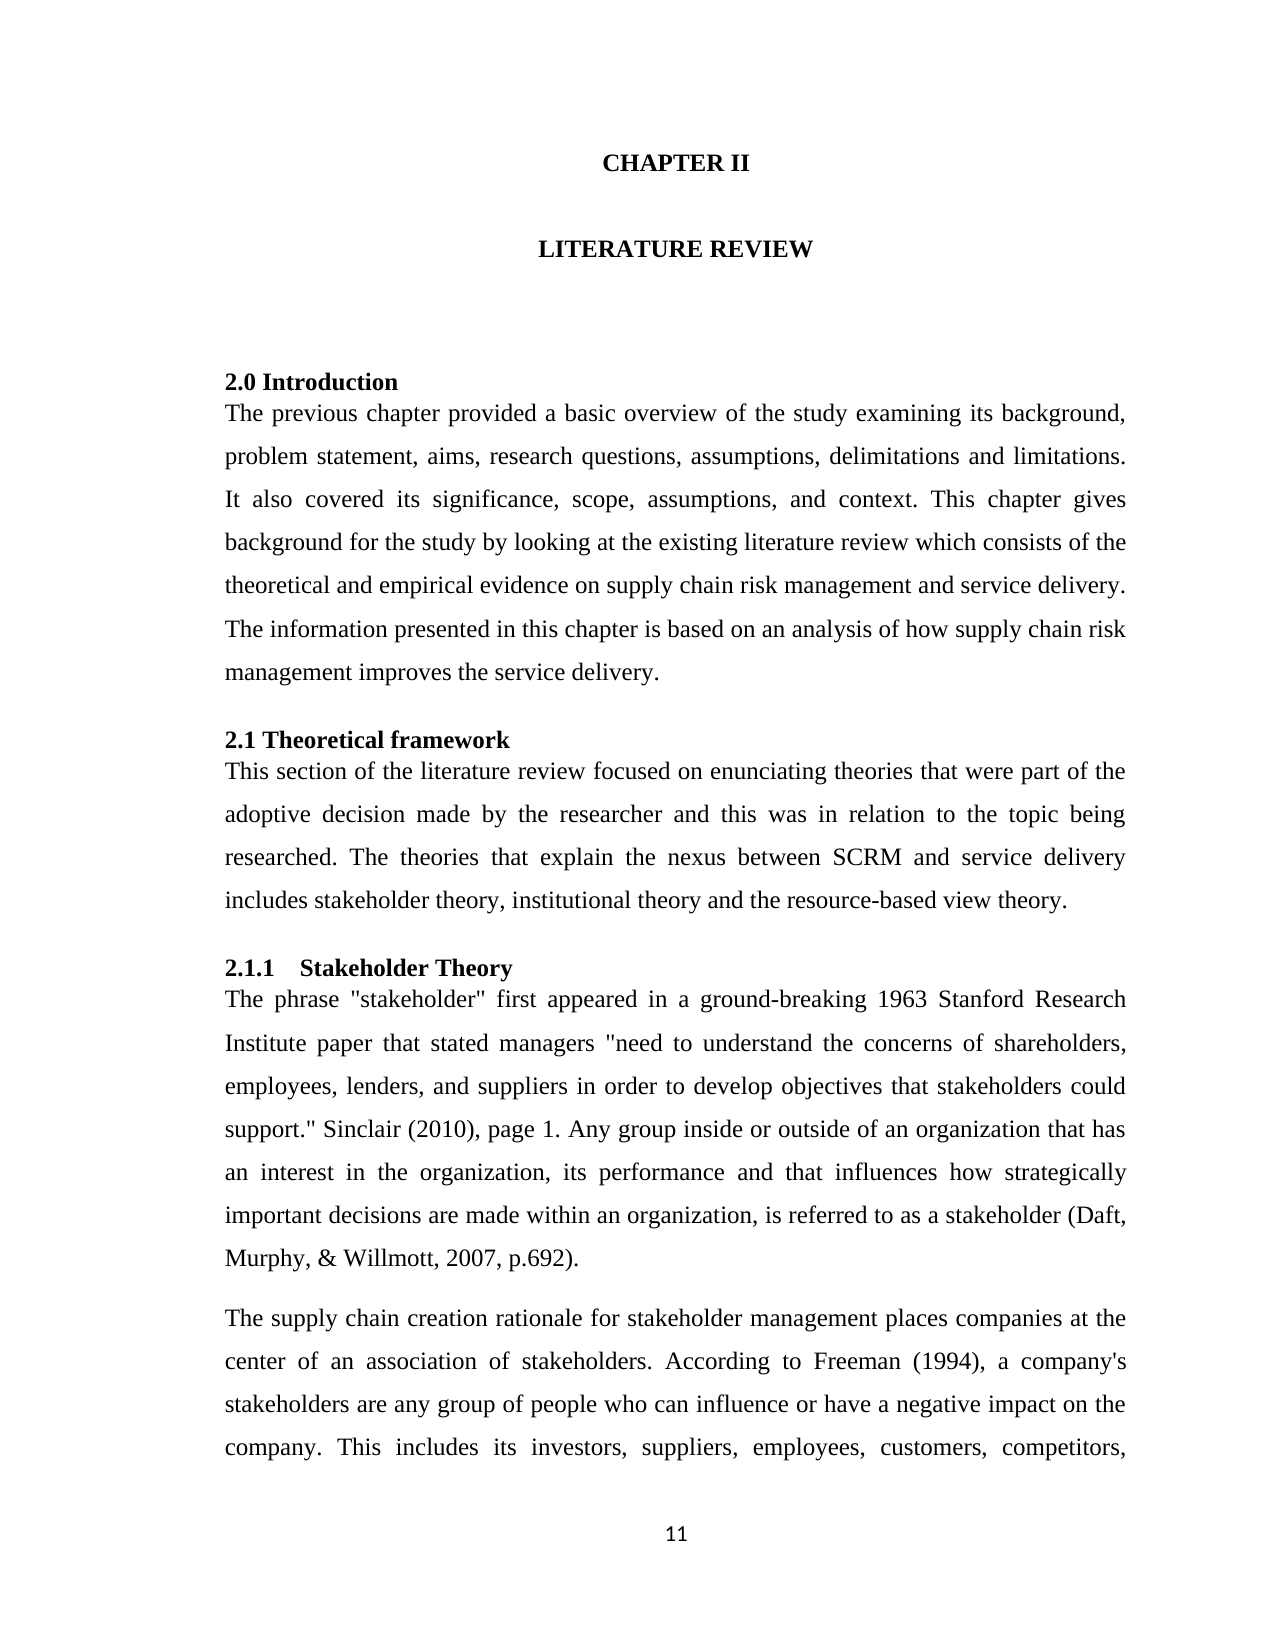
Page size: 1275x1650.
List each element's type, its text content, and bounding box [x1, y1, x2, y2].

text The phrase "stakeholder" first appeared in a ground-breaking 1963 Stanford Research Institute paper that stated managers "need to understand the concerns of shareholders, employees, lenders, and suppliers in order to develop objectives that stakeholders could support." Sinclair (2010), page 1. Any group inside or outside of an organization that has an interest in the organization, its performance and that influences how strategically important decisions are made within an organization, is referred to as a stakeholder (Daft, Murphy, & Willmott, 2007, p.692). [224, 984, 1127, 1272]
text The previous chapter provided a basic overview of the study examining its background, problem statement, aims, research questions, assumptions, delimitations and limitations. It also covered its significance, scope, assumptions, and context. This chapter gives background for the study by looking at the existing literature review which consists of the theoretical and empirical evidence on supply chain risk management and service delivery. The information presented in this chapter is based on an analysis of how supply chain risk management improves the service delivery. [224, 398, 1127, 686]
subtitle 2.1 Theoretical framework [224, 725, 1127, 754]
subtitle CHAPTER II [224, 148, 1127, 176]
subtitle Introduction [224, 367, 1127, 396]
subtitle LITERATURE REVIEW [224, 234, 1127, 263]
text This section of the literature review focused on enunciating theories that were part of the adoptive decision made by the researcher and this was in relation to the topic being researched. The theories that explain the nexus between SCRM and service delivery includes stakeholder theory, institutional theory and the resource-based view theory. [224, 756, 1127, 914]
subtitle Stakeholder Theory [224, 953, 1127, 982]
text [224, 1303, 1127, 1461]
